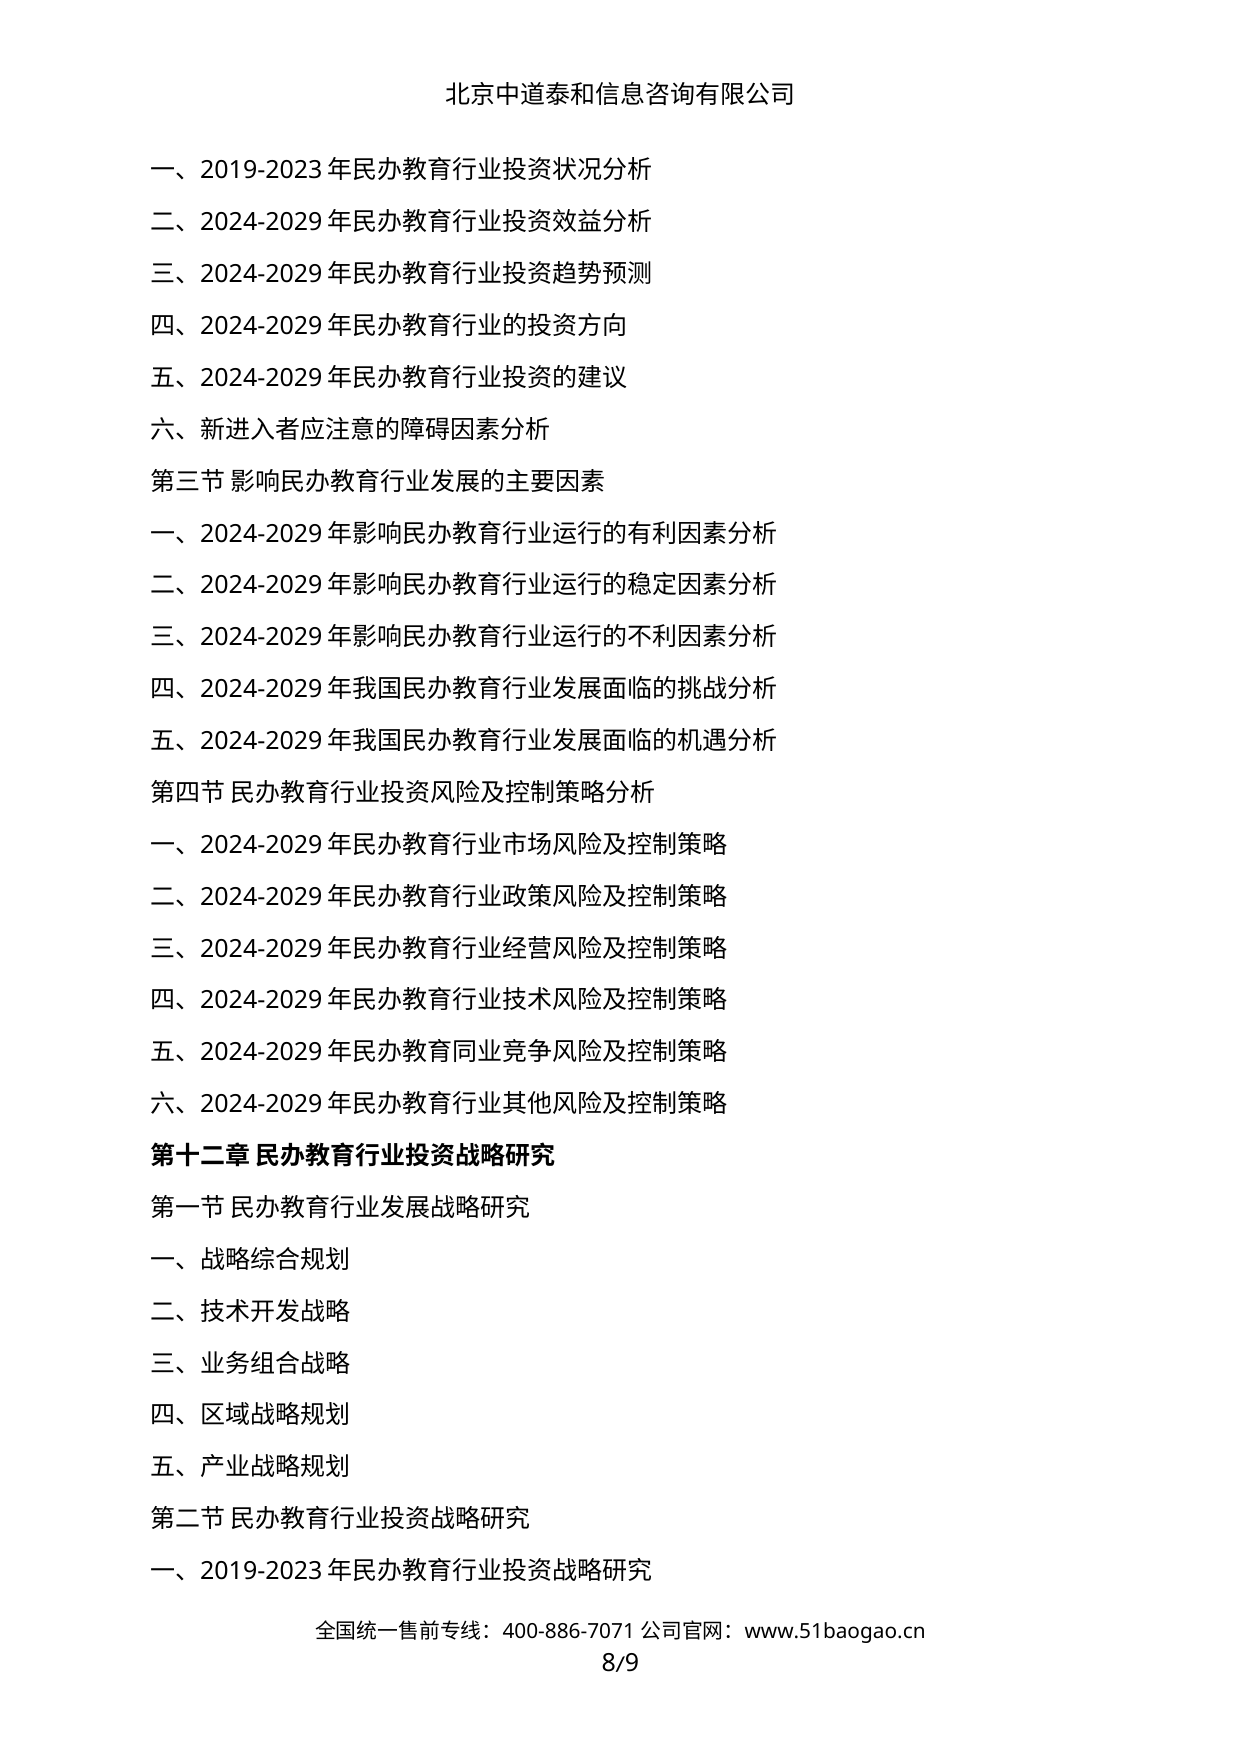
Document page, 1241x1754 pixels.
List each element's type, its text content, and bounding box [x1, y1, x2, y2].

text 第二节 民办教育行业投资战略研究 [150, 1499, 1090, 1535]
text 一、2024-2029年影响民办教育行业运行的有利因素分析 [150, 513, 1090, 549]
text 五、2024-2029年民办教育同业竞争风险及控制策略 [150, 1032, 1090, 1068]
text 四、2024-2029年民办教育行业的投资方向 [150, 306, 1090, 342]
text 一、战略综合规划 [150, 1239, 1090, 1276]
text 三、2024-2029年民办教育行业经营风险及控制策略 [150, 928, 1090, 964]
text 二、2024-2029年民办教育行业投资效益分析 [150, 202, 1090, 238]
text 第一节 民办教育行业发展战略研究 [150, 1187, 1090, 1224]
text 第三节 影响民办教育行业发展的主要因素 [150, 461, 1090, 497]
text 六、2024-2029年民办教育行业其他风险及控制策略 [150, 1084, 1090, 1120]
text 五、产业战略规划 [150, 1447, 1090, 1483]
text 一、2019-2023年民办教育行业投资战略研究 [150, 1551, 1090, 1587]
text 五、2024-2029年民办教育行业投资的建议 [150, 357, 1090, 394]
text 三、2024-2029年影响民办教育行业运行的不利因素分析 [150, 617, 1090, 653]
text 一、2019-2023年民办教育行业投资状况分析 [150, 150, 1090, 186]
text 二、技术开发战略 [150, 1291, 1090, 1327]
text 三、业务组合战略 [150, 1343, 1090, 1379]
text 二、2024-2029年民办教育行业政策风险及控制策略 [150, 876, 1090, 912]
text 四、2024-2029年我国民办教育行业发展面临的挑战分析 [150, 669, 1090, 705]
text 第十二章 民办教育行业投资战略研究 [150, 1136, 1090, 1172]
text 三、2024-2029年民办教育行业投资趋势预测 [150, 254, 1090, 290]
text 第四节 民办教育行业投资风险及控制策略分析 [150, 772, 1090, 809]
text 六、新进入者应注意的障碍因素分析 [150, 409, 1090, 446]
text 五、2024-2029年我国民办教育行业发展面临的机遇分析 [150, 721, 1090, 757]
text 四、2024-2029年民办教育行业技术风险及控制策略 [150, 980, 1090, 1016]
text 一、2024-2029年民办教育行业市场风险及控制策略 [150, 824, 1090, 861]
text 四、区域战略规划 [150, 1395, 1090, 1431]
text 二、2024-2029年影响民办教育行业运行的稳定因素分析 [150, 565, 1090, 601]
